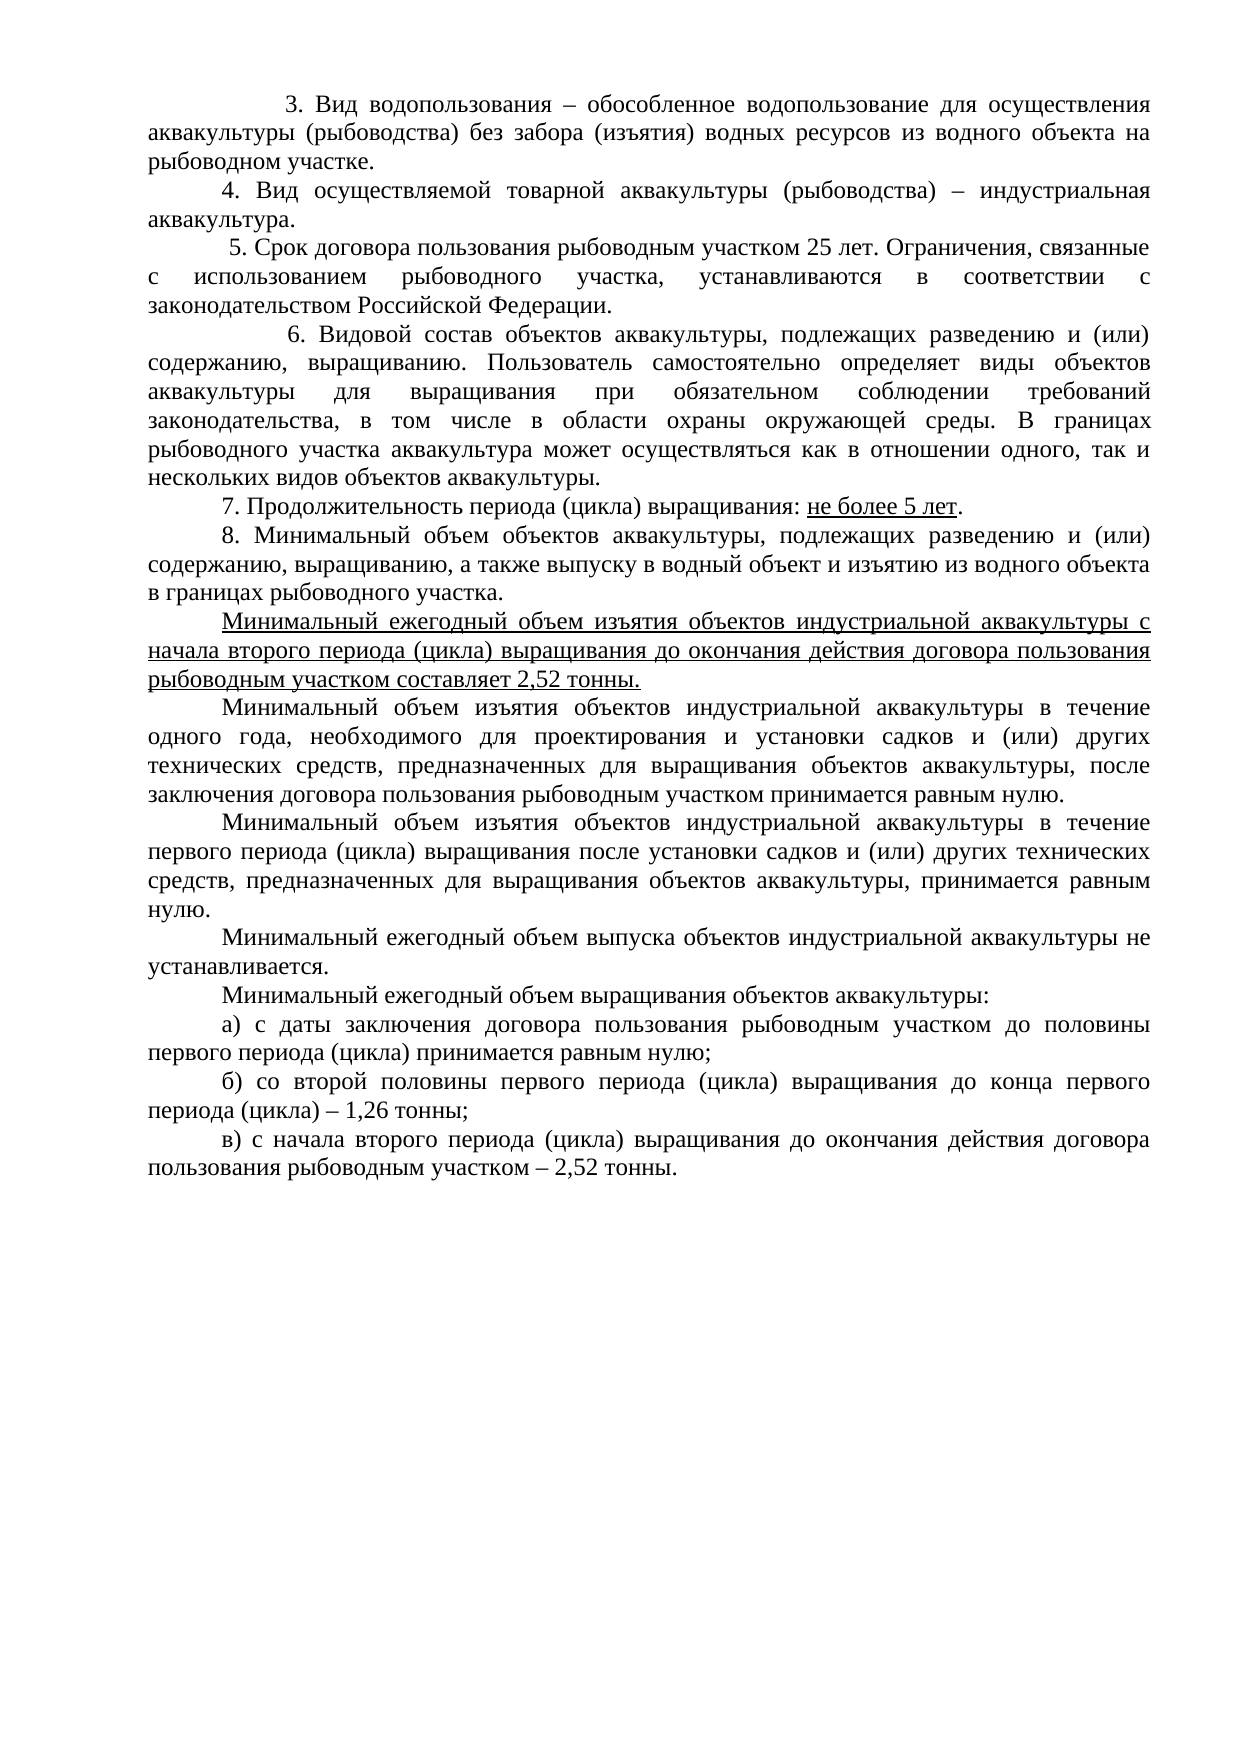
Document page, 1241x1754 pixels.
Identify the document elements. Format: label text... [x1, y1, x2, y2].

text 6. Видовой состав объектов аквакультуры, подлежащих разведению и (или) содержанию, выращиванию. Пользователь самостоятельно определяет виды объектов аквакультуры для выращивания при обязательном соблюдении требований законодательства, в том числе в области охраны окружающей среды. В границах рыбоводного участка аквакультура может осуществляться как в отношении одного, так и нескольких видов объектов аквакультуры. [148, 319, 1152, 491]
text 3. Вид водопользования – обособленное водопользование для осуществления аквакультуры (рыбоводства) без забора (изъятия) водных ресурсов из водного объекта на рыбоводном участке. [148, 89, 1152, 175]
text Минимальный ежегодный объем выпуска объектов индустриальной аквакультуры не устанавливается. [148, 922, 1152, 980]
text а) с даты заключения договора пользования рыбоводным участком до половины первого периода (цикла) принимается равным нулю; [148, 1009, 1152, 1066]
text 4. Вид осуществляемой товарной аквакультуры (рыбоводства) – индустриальная аквакультура. [148, 175, 1152, 232]
text Минимальный ежегодный объем выращивания объектов аквакультуры: [148, 980, 1152, 1009]
text Минимальный объем изъятия объектов индустриальной аквакультуры в течение одного года, необходимого для проектирования и установки садков и (или) других технических средств, предназначенных для выращивания объектов аквакультуры, после заключения договора пользования рыбоводным участком принимается равным нулю. [148, 692, 1152, 807]
text в) с начала второго периода (цикла) выращивания до окончания действия договора пользования рыбоводным участком – 2,52 тонны. [148, 1124, 1152, 1181]
text 7. Продолжительность периода (цикла) выращивания: не более 5 лет. [148, 491, 1152, 520]
text 8. Минимальный объем объектов аквакультуры, подлежащих разведению и (или) содержанию, выращиванию, а также выпуску в водный объект и изъятию из водного объекта в границах рыбоводного участка. [148, 520, 1152, 606]
text Минимальный ежегодный объем изъятия объектов индустриальной аквакультуры с начала второго периода (цикла) выращивания до окончания действия договора пользования рыбоводным участком составляет 2,52 тонны. [148, 606, 1152, 692]
text 5. Срок договора пользования рыбоводным участком 25 лет. Ограничения, связанные с использованием рыбоводного участка, устанавливаются в соответствии с законодательством Российской Федерации. [148, 232, 1152, 319]
text Минимальный объем изъятия объектов индустриальной аквакультуры в течение первого периода (цикла) выращивания после установки садков и (или) других технических средств, предназначенных для выращивания объектов аквакультуры, принимается равным нулю. [148, 807, 1152, 922]
text б) со второй половины первого периода (цикла) выращивания до конца первого периода (цикла) – 1,26 тонны; [148, 1066, 1152, 1124]
